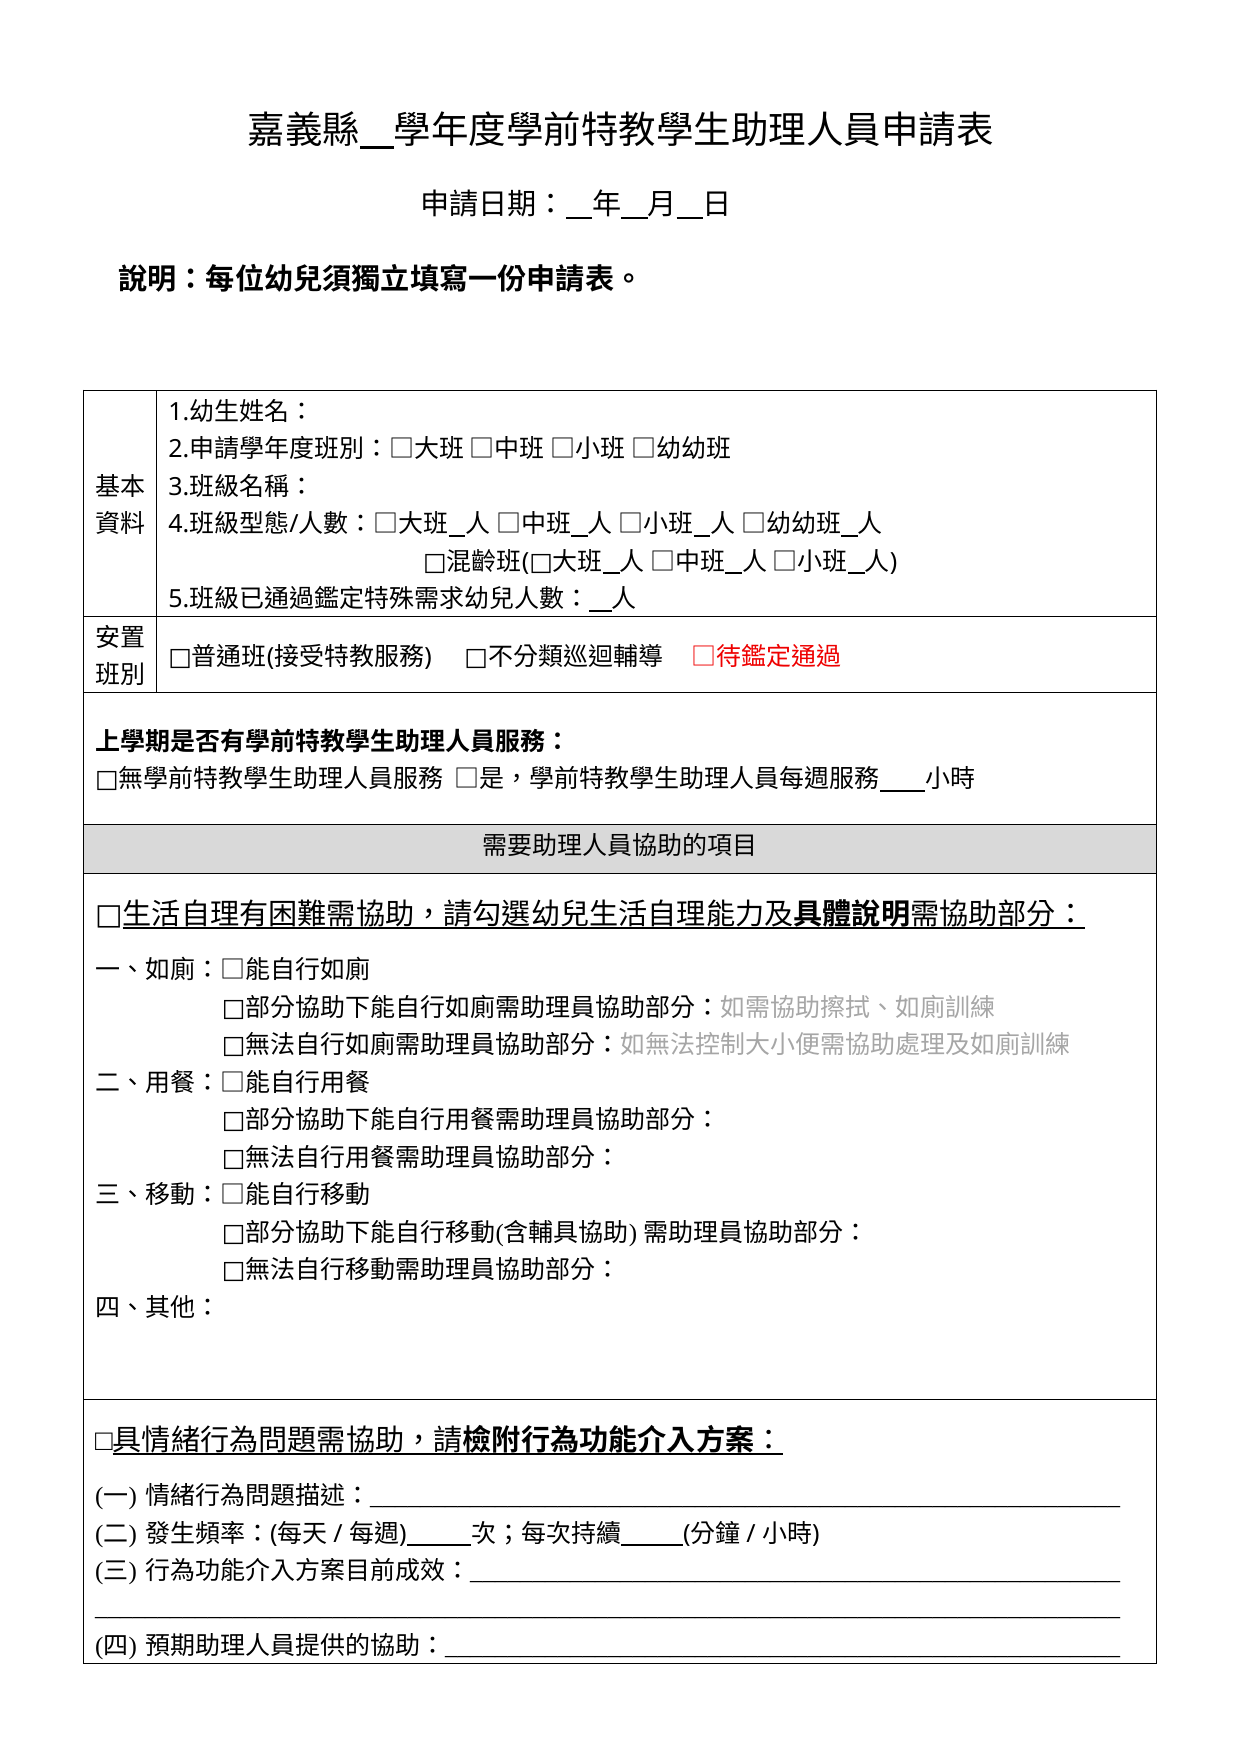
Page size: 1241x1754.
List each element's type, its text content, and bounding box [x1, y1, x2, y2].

text 申請日期： 年 月 日 [133, 164, 1107, 239]
table_cell □普通班(接受特教服務) □不分類巡迴輔導 □待鑑定通過 [157, 617, 1156, 692]
table_cell 安置班別 [84, 617, 156, 692]
table_cell 需要助理人員協助的項目 [84, 825, 1156, 873]
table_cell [84, 1400, 1156, 1663]
table_header 基本資料 [84, 391, 156, 616]
table_cell 上學期是否有學前特教學生助理人員服務： □無學前特教學生助理人員服務 □是，學前特教學生助理人員每週服務 小時 [84, 693, 1156, 824]
table_header 1.幼生姓名： 2.申請學年度班別：□大班 □中班 □小班 □幼幼班 3.班級名稱： 4.班級型態/人數：□大班 人 □中班 人 □小班 人 □幼幼班 人 □混齡班(□大班 人 □中班 人 □小班 人) 5.班級已通過鑑定特殊需求幼兒人數： 人 [157, 391, 1156, 616]
text 嘉義縣 學年度學前特教學生助理人員申請表 [133, 89, 1107, 164]
table_cell □生活自理有困難需協助，請勾選幼兒生活自理能力及具體說明需協助部分： 一、如廁：□能自行如廁 □部分協助下能自行如廁需助理員協助部分：如需協助擦拭、如廁訓練 □無法自行如廁需助理員協助部分：如無法控制大小便需協助處理及如廁訓練 二、用餐：□能自行用餐 □部分協助下能自行用餐需助理員協助部分： □無法自行用餐需助理員協助部分： 三、移動：□能自行移動 □部分協助下能自行移動(含輔具協助) 需助理員協助部分： □無法自行移動需助理員協助部分： 四、其他： [84, 874, 1156, 1399]
text 說明：每位幼兒須獨立填寫一份申請表。 [118, 239, 1107, 314]
